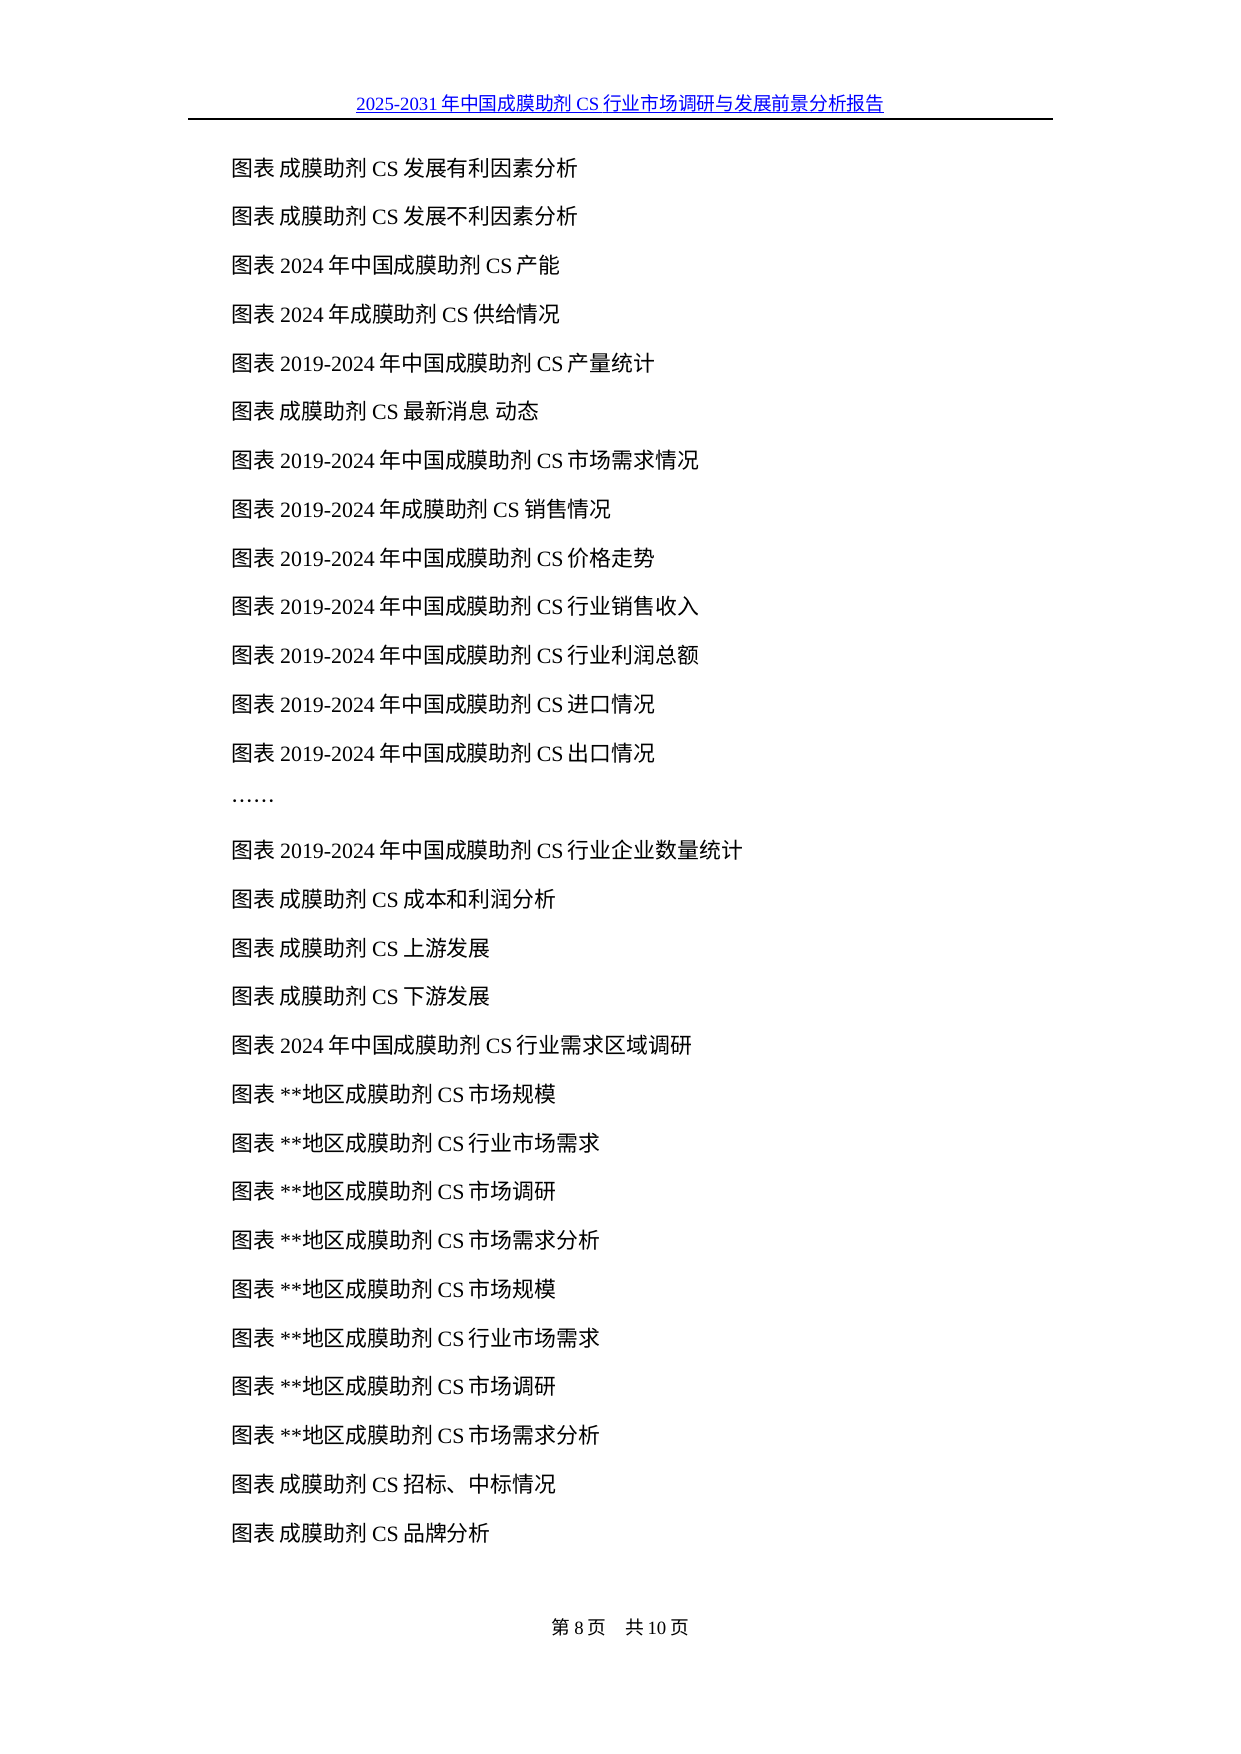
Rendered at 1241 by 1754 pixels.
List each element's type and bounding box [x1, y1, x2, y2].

text [187, 150, 1053, 1548]
